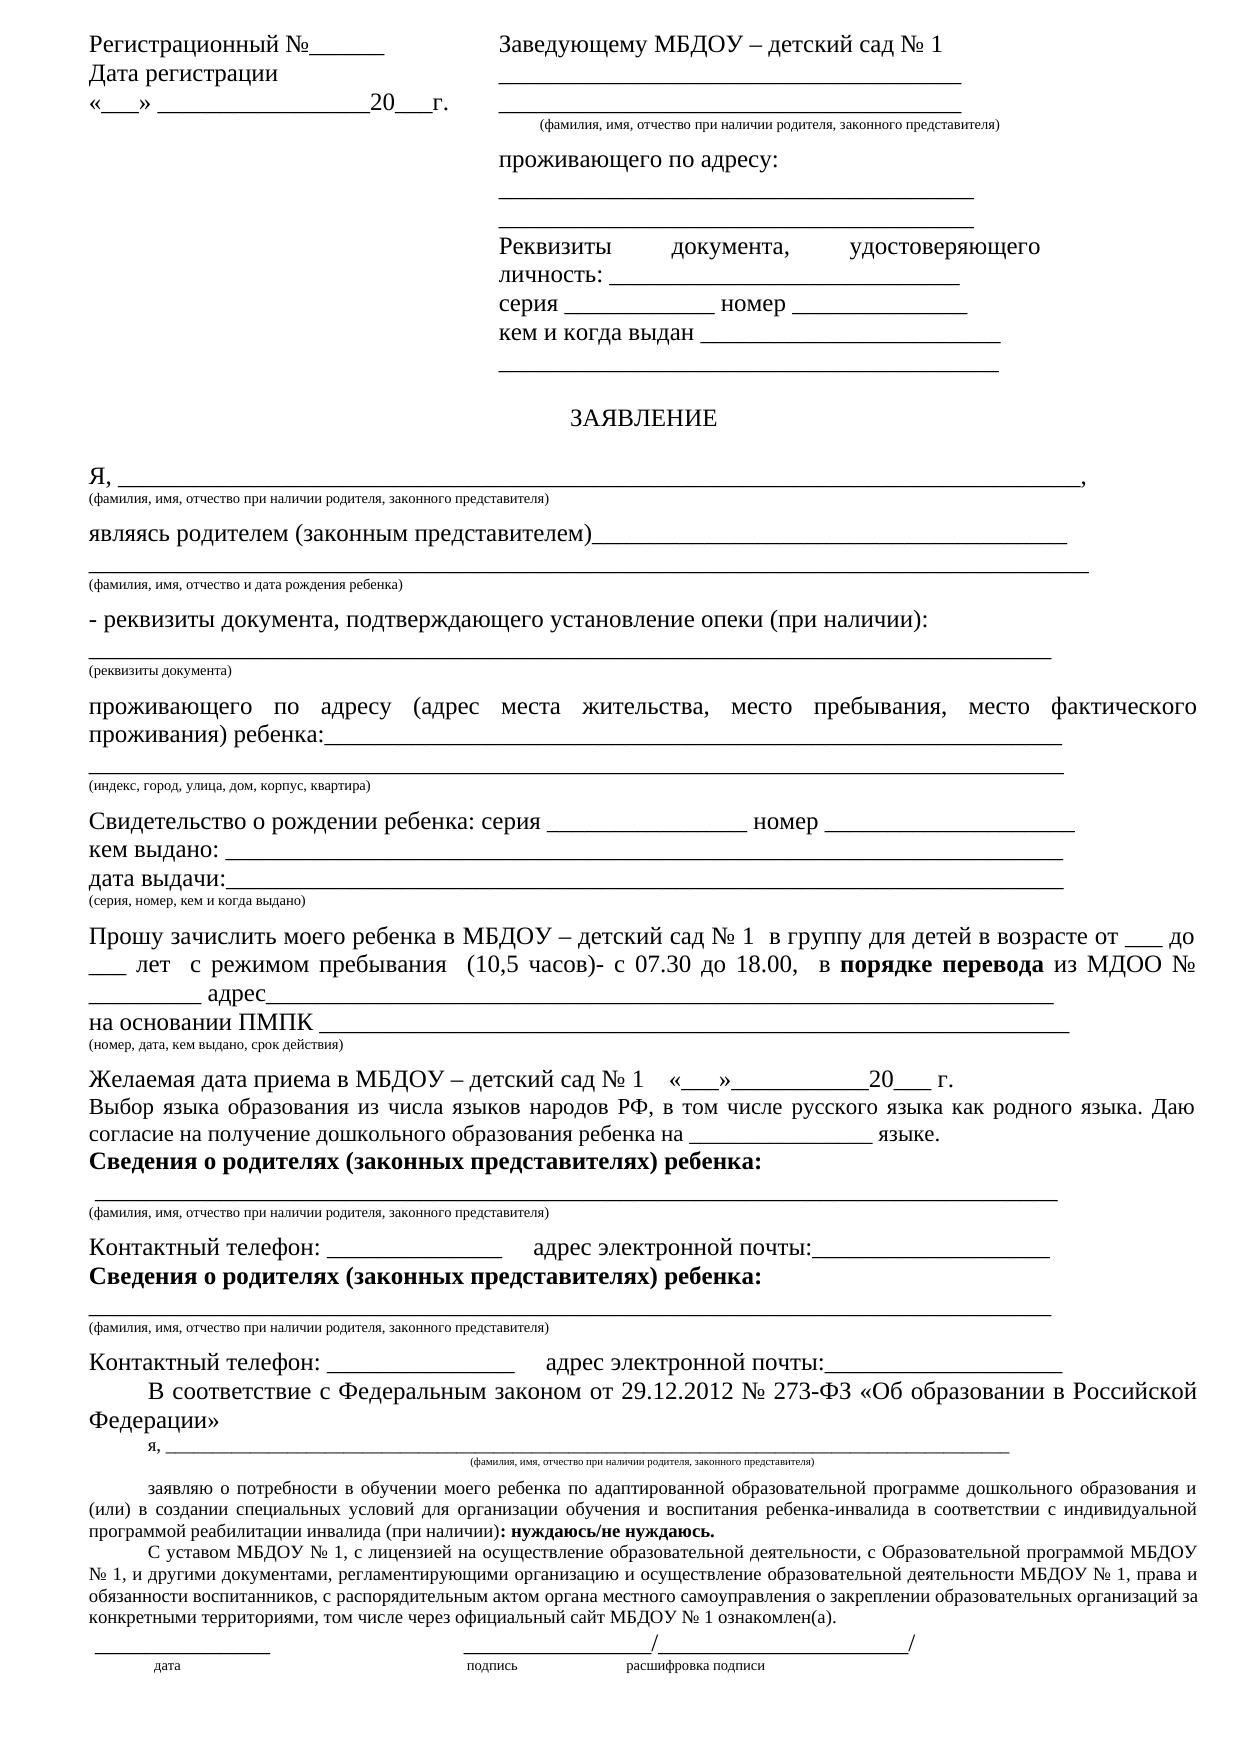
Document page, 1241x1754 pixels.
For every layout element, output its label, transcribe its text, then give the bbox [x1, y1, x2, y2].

text Прошу зачислить моего ребенка в МБДОУ – детский сад № 1 в группу для детей в возрасте от ___ до ___ лет с режимом пребывания (10,5 часов)- с 07.30 до 18.00, в порядке перевода из МДОО № _________ адрес_______________________________________________________________ [89, 921, 1196, 1007]
text ______________ _______________/____________________/ [89, 1628, 1198, 1656]
text Желаемая дата приема в МБДОУ – детский сад № 1 «___»___________20___ г. [89, 1064, 1196, 1093]
text _____________________________________________________________________________ [89, 1290, 1198, 1318]
text Свидетельство о рождении ребенка: серия ________________ номер ____________________ [89, 806, 1198, 834]
text Я, _____________________________________________________________________________, [89, 461, 1198, 489]
text С уставом МБДОУ № 1, с лицензией на осуществление образовательной деятельности, с Образовательной программой МБДОУ № 1, и другими документами, регламентирующими организацию и осуществление образовательной деятельности МБДОУ № 1, права и обязанности воспитанников, с распорядительным актом органа местного самоуправления о закреплении образовательных организаций за конкретными территориями, том числе через официальный сайт МБДОУ № 1 ознакомлен(а). [89, 1541, 1198, 1628]
text (фамилия, имя, отчество при наличии родителя, законного представителя) [89, 489, 1196, 518]
text являясь родителем (законным представителем)______________________________________ [89, 518, 1198, 547]
table_header Заведующему МБДОУ – детский сад № 1 _____________________________________ _____________________________________ (фамилия, имя, отчество при наличии родителя, законного представителя) проживающего по адресу: ______________________________________ ______________________________________ Реквизиты документа, удостоверяющего личность: ____________________________ серия ____________ номер ______________ кем и когда выдан ________________________ ________________________________________ [487, 30, 1052, 403]
table_header Регистрационный №______ Дата регистрации «___» _________________20___г. [78, 30, 487, 403]
text дата подпись расшифровка подписи [89, 1656, 1198, 1685]
text _____________________________________________________________________________ [89, 633, 1198, 662]
text я, __________________________________________________________________________________________ [89, 1433, 1198, 1455]
text Контактный телефон: ______________ адрес электронной почты:___________________ [89, 1232, 1198, 1261]
text заявляю о потребности в обучении моего ребенка по адаптированной образовательной программе дошкольного образования и (или) в создании специальных условий для организации обучения и воспитания ребенка-инвалида в соответствии с индивидуальной программой реабилитации инвалида (при наличии): нуждаюсь/не нуждаюсь. [89, 1477, 1198, 1541]
text ЗАЯВЛЕНИЕ [89, 403, 1198, 432]
text проживающего по адресу (адрес места жительства, место пребывания, место фактического проживания) ребенка:___________________________________________________________ [89, 691, 1198, 748]
text (фамилия, имя, отчество и дата рождения ребенка) [89, 576, 1196, 604]
text Контактный телефон: _______________ адрес электронной почты:___________________ [89, 1347, 1198, 1376]
text (индекс, город, улица, дом, корпус, квартира) [89, 777, 1198, 806]
text (фамилия, имя, отчество при наличии родителя, законного представителя) [89, 1455, 1196, 1477]
text _____________________________________________________________________________ [89, 1175, 1198, 1203]
text дата выдачи:___________________________________________________________________ [89, 863, 1198, 892]
text (номер, дата, кем выдано, срок действия) [89, 1036, 1198, 1064]
text кем выдано: ___________________________________________________________________ [89, 834, 1198, 863]
text (серия, номер, кем и когда выдано) [89, 892, 1198, 921]
text Сведения о родителях (законных представителях) ребенка: [89, 1261, 1198, 1290]
text на основании ПМПК ____________________________________________________________ [89, 1007, 1198, 1036]
text Выбор языка образования из числа языков народов РФ, в том числе русского языка как родного языка. Даю согласие на получение дошкольного образования ребенка на ________________ языке. [89, 1093, 1196, 1146]
text (реквизиты документа) [89, 662, 1198, 691]
text Сведения о родителях (законных представителях) ребенка: [89, 1146, 1196, 1175]
text ________________________________________________________________________________ [89, 547, 1198, 576]
text (фамилия, имя, отчество при наличии родителя, законного представителя) [89, 1318, 1196, 1347]
text В соответствие с Федеральным законом от 29.12.2012 № 273-ФЗ «Об образовании в Российской Федерации» [89, 1376, 1198, 1433]
text - реквизиты документа, подтверждающего установление опеки (при наличии): [89, 604, 1198, 633]
text (фамилия, имя, отчество при наличии родителя, законного представителя) [89, 1203, 1196, 1232]
text ______________________________________________________________________________ [89, 748, 1198, 777]
